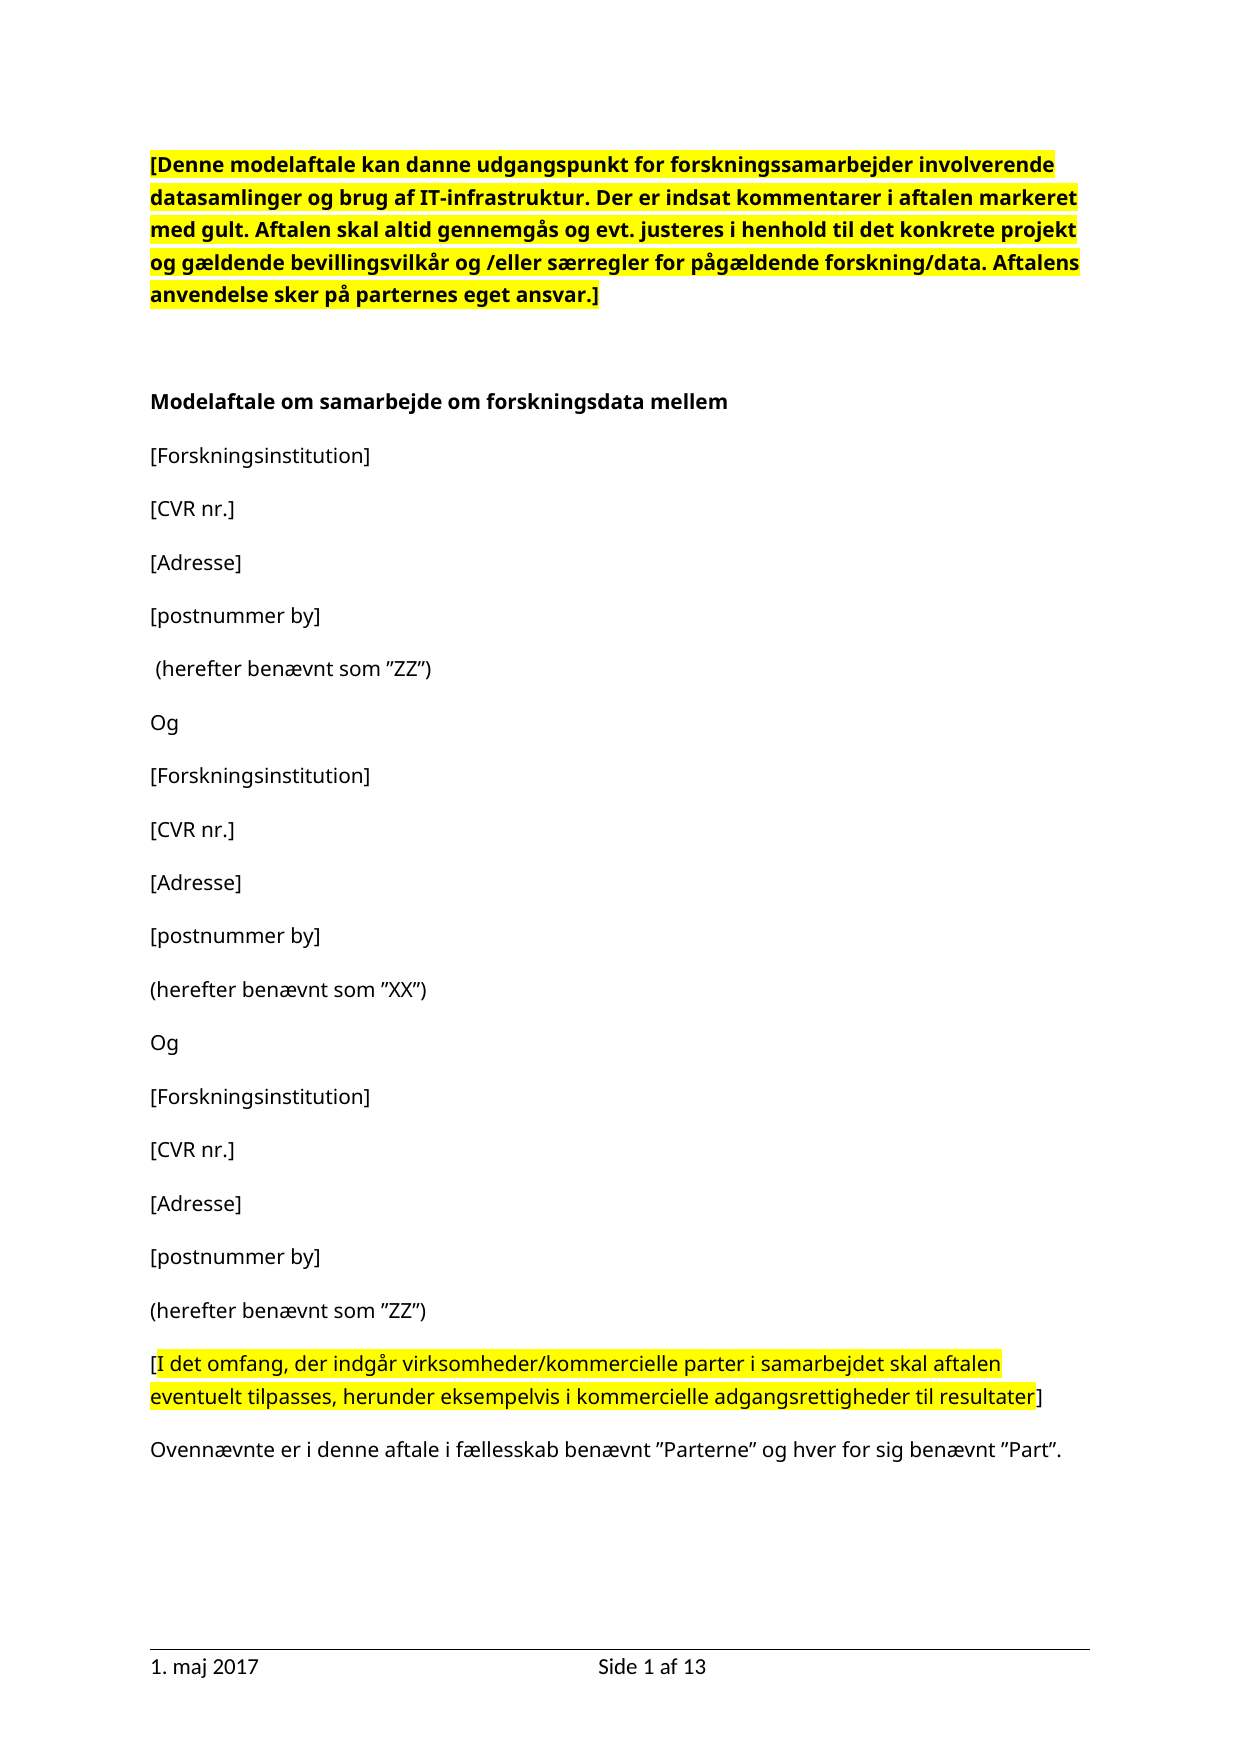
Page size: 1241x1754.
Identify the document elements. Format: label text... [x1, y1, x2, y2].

text [CVR nr.] [150, 815, 1090, 843]
text [Adresse] [150, 1189, 1090, 1217]
text (herefter benævnt som ”ZZ”) [150, 654, 1090, 683]
text (herefter benævnt som ”ZZ”) [150, 1296, 1090, 1324]
text [CVR nr.] [150, 1135, 1090, 1164]
text (herefter benævnt som ”XX”) [150, 975, 1090, 1003]
text Ovennævnte er i denne aftale i fællesskab benævnt ”Parterne” og hver for sig benævnt ”Part”. [150, 1435, 1090, 1464]
text [Denne modelaftale kan danne udgangspunkt for forskningssamarbejder involverende datasamlinger og brug af IT-infrastruktur. Der er indsat kommentarer i aftalen markeret med gult. Aftalen skal altid gennemgås og evt. justeres i henhold til det konkrete projekt og gældende bevillingsvilkår og /eller særregler for pågældende forskning/data. Aftalens anvendelse sker på parternes eget ansvar.] [150, 150, 1090, 309]
text [Forskningsinstitution] [150, 761, 1090, 790]
text [postnummer by] [150, 922, 1090, 950]
text [Forskningsinstitution] [150, 441, 1090, 469]
text [I det omfang, der indgår virksomheder/kommercielle parter i samarbejdet skal aftalen eventuelt tilpasses, herunder eksempelvis i kommercielle adgangsrettigheder til resultater] [150, 1349, 1090, 1410]
text Og [150, 708, 1090, 736]
text [postnummer by] [150, 601, 1090, 629]
text [Adresse] [150, 548, 1090, 576]
text [Forskningsinstitution] [150, 1082, 1090, 1110]
text [postnummer by] [150, 1242, 1090, 1271]
text [Adresse] [150, 868, 1090, 897]
text Og [150, 1028, 1090, 1057]
text Modelaftale om samarbejde om forskningsdata mellem [150, 387, 1090, 416]
text [CVR nr.] [150, 494, 1090, 523]
